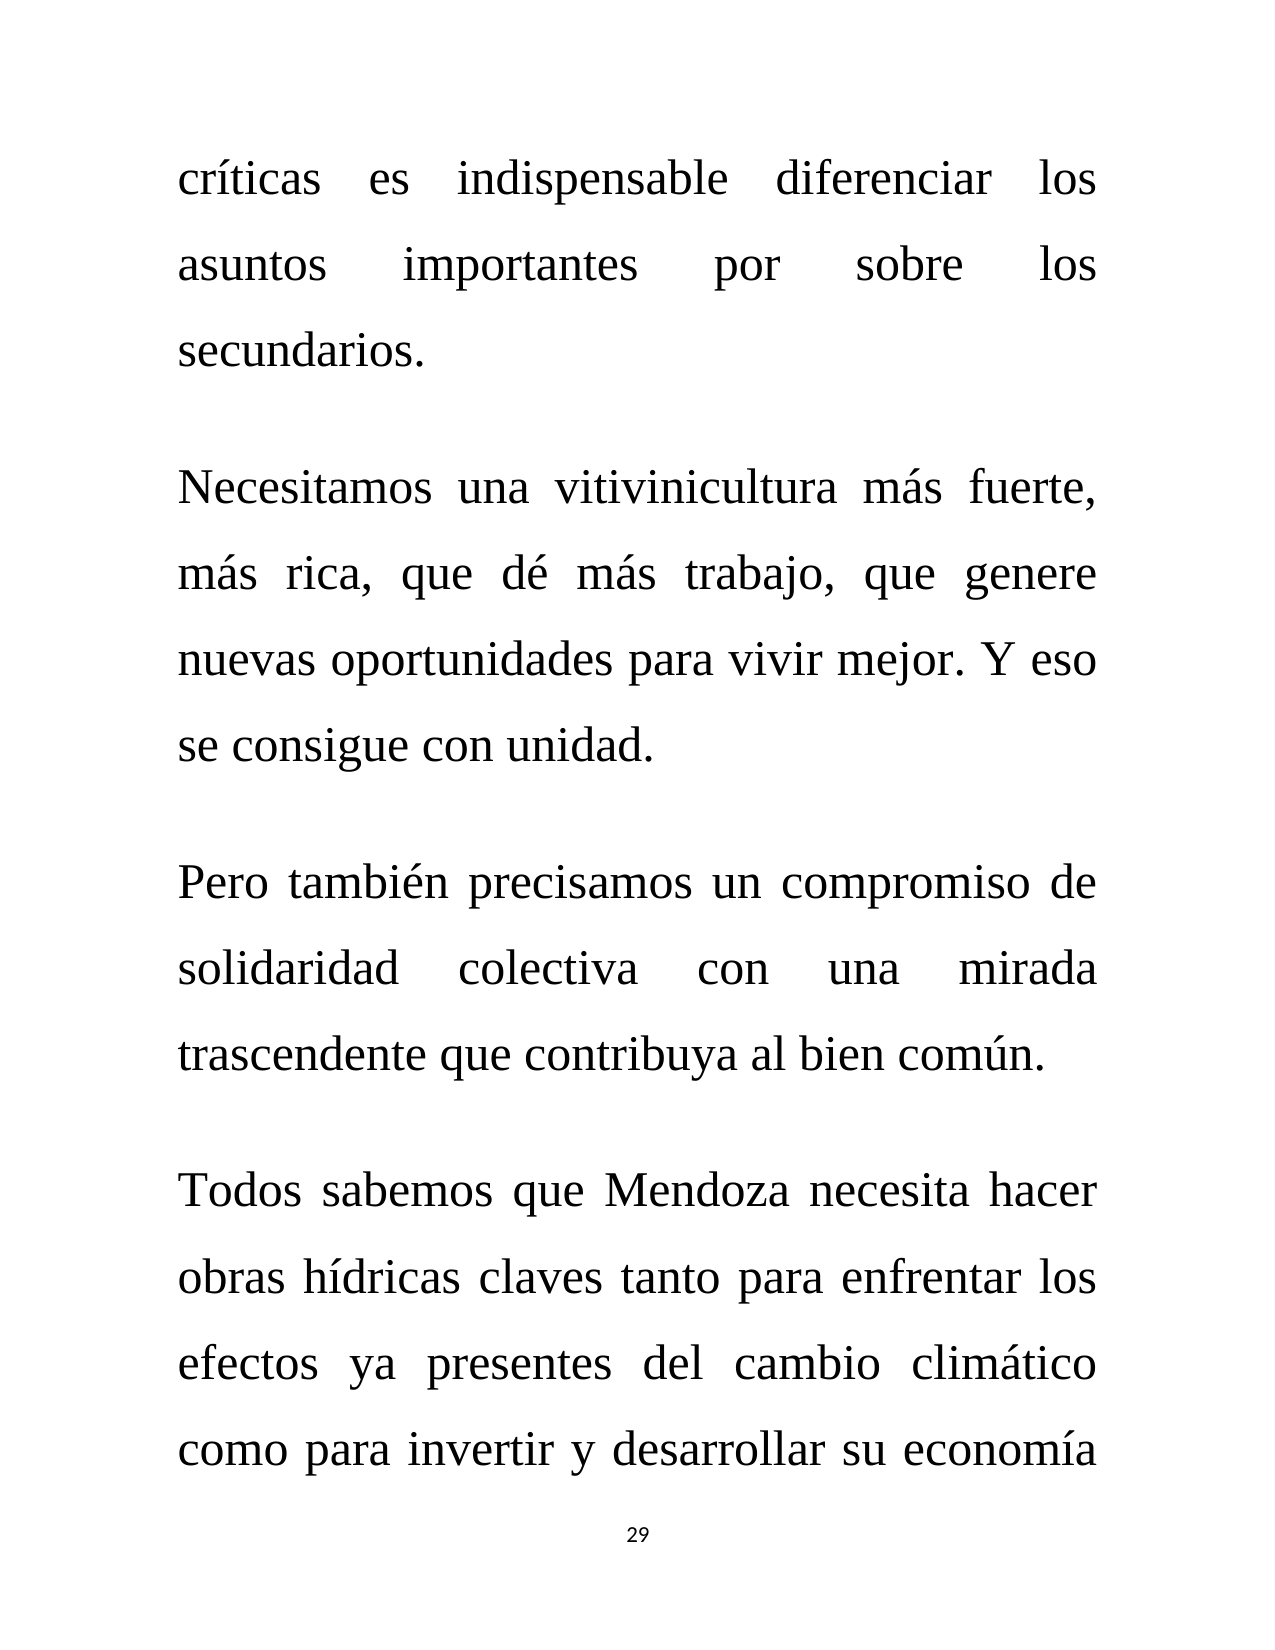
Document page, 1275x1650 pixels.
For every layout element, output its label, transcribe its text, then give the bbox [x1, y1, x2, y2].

text Necesitamos una vitivinicultura más fuerte, más rica, que dé más trabajo, que genere nuevas oportunidades para vivir mejor. Y eso se consigue con unidad. [177, 456, 1098, 773]
text Pero también precisamos un compromiso de solidaridad colectiva con una mirada trascendente que contribuya al bien común. [177, 851, 1098, 1081]
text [177, 1160, 1098, 1476]
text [177, 148, 1098, 378]
